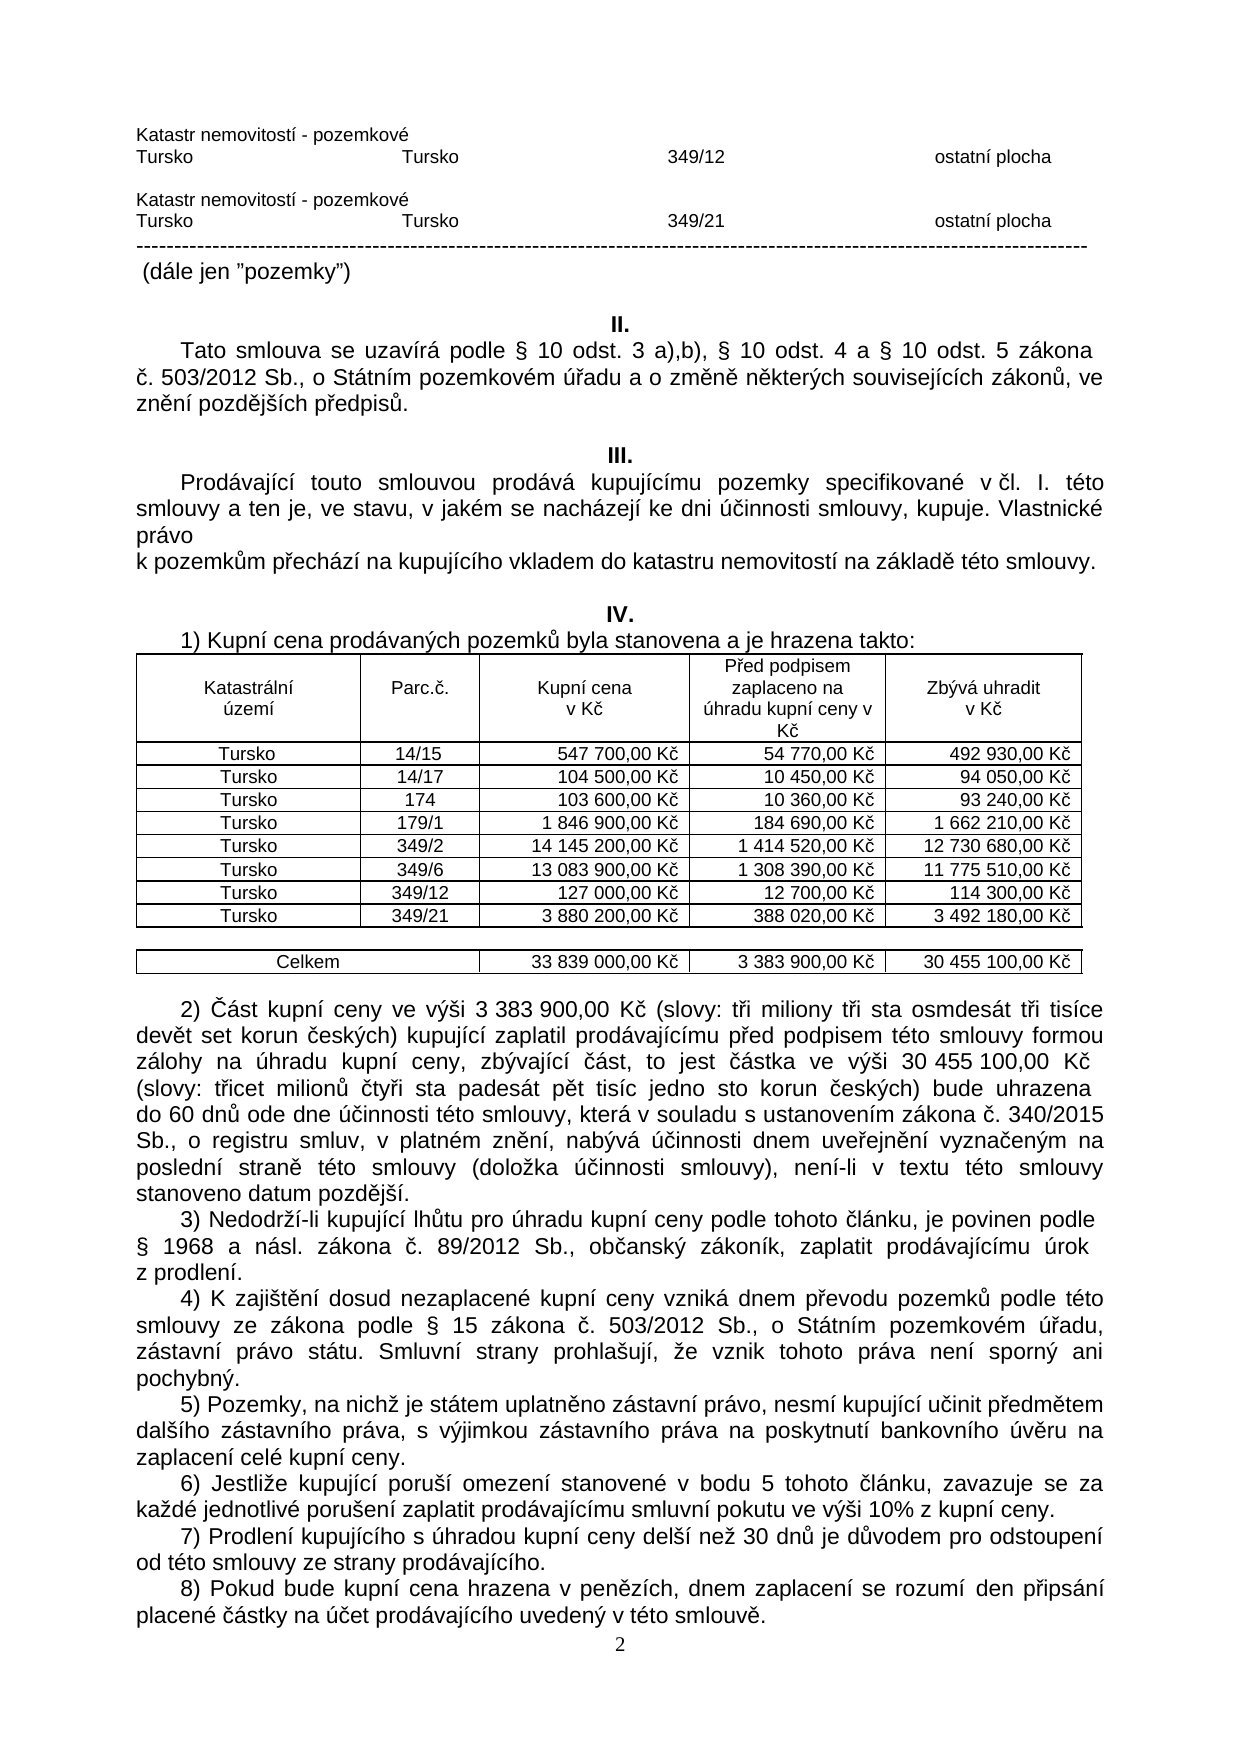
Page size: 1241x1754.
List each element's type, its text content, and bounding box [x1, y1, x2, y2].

text 1) Kupní cena prodávaných pozemků byla stanovena a je hrazena takto: [136, 627, 1104, 653]
table_header Katastrální území [137, 655, 360, 741]
text IV. [136, 601, 1104, 627]
table_cell 54 770,00 Kč [690, 743, 885, 764]
table_cell 94 050,00 Kč [886, 766, 1081, 787]
table_cell 179/1 [361, 812, 479, 834]
table_cell 14 145 200,00 Kč [480, 835, 689, 857]
text Tursko Tursko 349/21 ostatní plocha [136, 210, 1104, 232]
table_cell Tursko [137, 882, 360, 903]
table_cell 104 500,00 Kč [480, 766, 689, 787]
text 6) Jestliže kupující poruší omezení stanovené v bodu 5 tohoto článku, zavazuje se za každé jednotlivé porušení zaplatit prodávajícímu smluvní pokutu ve výši 10% z kupní ceny. [136, 1470, 1104, 1523]
text 3) Nedodrží-li kupující lhůtu pro úhradu kupní ceny podle tohoto článku, je povinen podle § 1968 a násl. zákona č. 89/2012 Sb., občanský zákoník, zaplatit prodávajícímu úrok z prodlení. [136, 1206, 1104, 1285]
table_cell 388 020,00 Kč [690, 905, 885, 926]
table_cell 13 083 900,00 Kč [480, 858, 689, 880]
table_cell 1 846 900,00 Kč [480, 812, 689, 834]
table_cell 10 360,00 Kč [690, 789, 885, 811]
table_cell Tursko [137, 789, 360, 811]
table_cell 492 930,00 Kč [886, 743, 1081, 764]
table_cell 1 308 390,00 Kč [690, 858, 885, 880]
text 5) Pozemky, na nichž je státem uplatněno zástavní právo, nesmí kupující učinit předmětem dalšího zástavního práva, s výjimkou zástavního práva na poskytnutí bankovního úvěru na zaplacení celé kupní ceny. [136, 1391, 1104, 1470]
table_cell 3 492 180,00 Kč [886, 905, 1081, 926]
table_cell Tursko [137, 858, 360, 880]
text Katastr nemovitostí - pozemkové [136, 124, 1104, 145]
table_cell 3 880 200,00 Kč [480, 905, 689, 926]
table_cell Tursko [137, 905, 360, 926]
text Tursko Tursko 349/12 ostatní plocha [136, 145, 1104, 167]
text 4) K zajištění dosud nezaplacené kupní ceny vzniká dnem převodu pozemků podle této smlouvy ze zákona podle § 15 zákona č. 503/2012 Sb., o Státním pozemkovém úřadu, zástavní právo státu. Smluvní strany prohlašují, že vznik tohoto práva není sporný ani pochybný. [136, 1285, 1104, 1391]
table_cell 349/6 [361, 858, 479, 880]
table_header Před podpisem zaplaceno na úhradu kupní ceny v Kč [690, 655, 885, 741]
text ----------------------------------------------------------------------------------------------------------------------------- [136, 232, 1149, 258]
table_header Celkem [137, 951, 479, 972]
table_cell 1 414 520,00 Kč [690, 835, 885, 857]
table_cell 547 700,00 Kč [480, 743, 689, 764]
table_cell 127 000,00 Kč [480, 882, 689, 903]
table_cell 12 700,00 Kč [690, 882, 885, 903]
table_cell Tursko [137, 766, 360, 787]
table_header 30 455 100,00 Kč [886, 951, 1081, 972]
table_cell 114 300,00 Kč [886, 882, 1081, 903]
table_cell Tursko [137, 743, 360, 764]
text 7) Prodlení kupujícího s úhradou kupní ceny delší než 30 dnů je důvodem pro odstoupení od této smlouvy ze strany prodávajícího. [136, 1523, 1104, 1575]
table_cell 93 240,00 Kč [886, 789, 1081, 811]
text 8) Pokud bude kupní cena hrazena v penězích, dnem zaplacení se rozumí den připsání placené částky na účet prodávajícího uvedený v této smlouvě. [136, 1575, 1104, 1628]
table_cell 103 600,00 Kč [480, 789, 689, 811]
table_header Zbývá uhradit v Kč [886, 655, 1081, 741]
table_cell 10 450,00 Kč [690, 766, 885, 787]
table_cell 349/2 [361, 835, 479, 857]
table_header Parc.č. [361, 655, 479, 741]
table_cell 349/21 [361, 905, 479, 926]
text II. [136, 311, 1104, 337]
table_cell 174 [361, 789, 479, 811]
table_header 33 839 000,00 Kč [480, 951, 689, 972]
table_cell Tursko [137, 835, 360, 857]
table_cell 1 662 210,00 Kč [886, 812, 1081, 834]
table_cell 349/12 [361, 882, 479, 903]
table_cell 14/17 [361, 766, 479, 787]
table_cell 12 730 680,00 Kč [886, 835, 1081, 857]
text (dále jen ”pozemky”) [136, 258, 1104, 284]
text III. [136, 442, 1104, 469]
table_cell 184 690,00 Kč [690, 812, 885, 834]
text Tato smlouva se uzavírá podle § 10 odst. 3 a),b), § 10 odst. 4 a § 10 odst. 5 zákona č. 503/2012 Sb., o Státním pozemkovém úřadu a o změně některých souvisejících zákonů, ve znění pozdějších předpisů. [136, 337, 1104, 416]
text 2) Část kupní ceny ve výši 3 383 900,00 Kč (slovy: tři miliony tři sta osmdesát tři tisíce devět set korun českých) kupující zaplatil prodávajícímu před podpisem této smlouvy formou zálohy na úhradu kupní ceny, zbývající část, to jest částka ve výši 30 455 100,00 Kč (slovy: třicet milionů čtyři sta padesát pět tisíc jedno sto korun českých) bude uhrazena do 60 dnů ode dne účinnosti této smlouvy, která v souladu s ustanovením zákona č. 340/2015 Sb., o registru smluv, v platném znění, nabývá účinnosti dnem uveřejnění vyznačeným na poslední straně této smlouvy (doložka účinnosti smlouvy), není-li v textu této smlouvy stanoveno datum pozdější. [136, 996, 1104, 1206]
table_header Kupní cena v Kč [480, 655, 689, 741]
table_cell 11 775 510,00 Kč [886, 858, 1081, 880]
text Prodávající touto smlouvou prodává kupujícímu pozemky specifikované v čl. I. této smlouvy a ten je, ve stavu, v jakém se nacházejí ke dni účinnosti smlouvy, kupuje. Vlastnické právo k pozemkům přechází na kupujícího vkladem do katastru nemovitostí na základě této smlouvy. [136, 469, 1104, 574]
table_cell Tursko [137, 812, 360, 834]
text Katastr nemovitostí - pozemkové [136, 188, 1104, 210]
table_header 3 383 900,00 Kč [690, 951, 885, 972]
table_cell 14/15 [361, 743, 479, 764]
